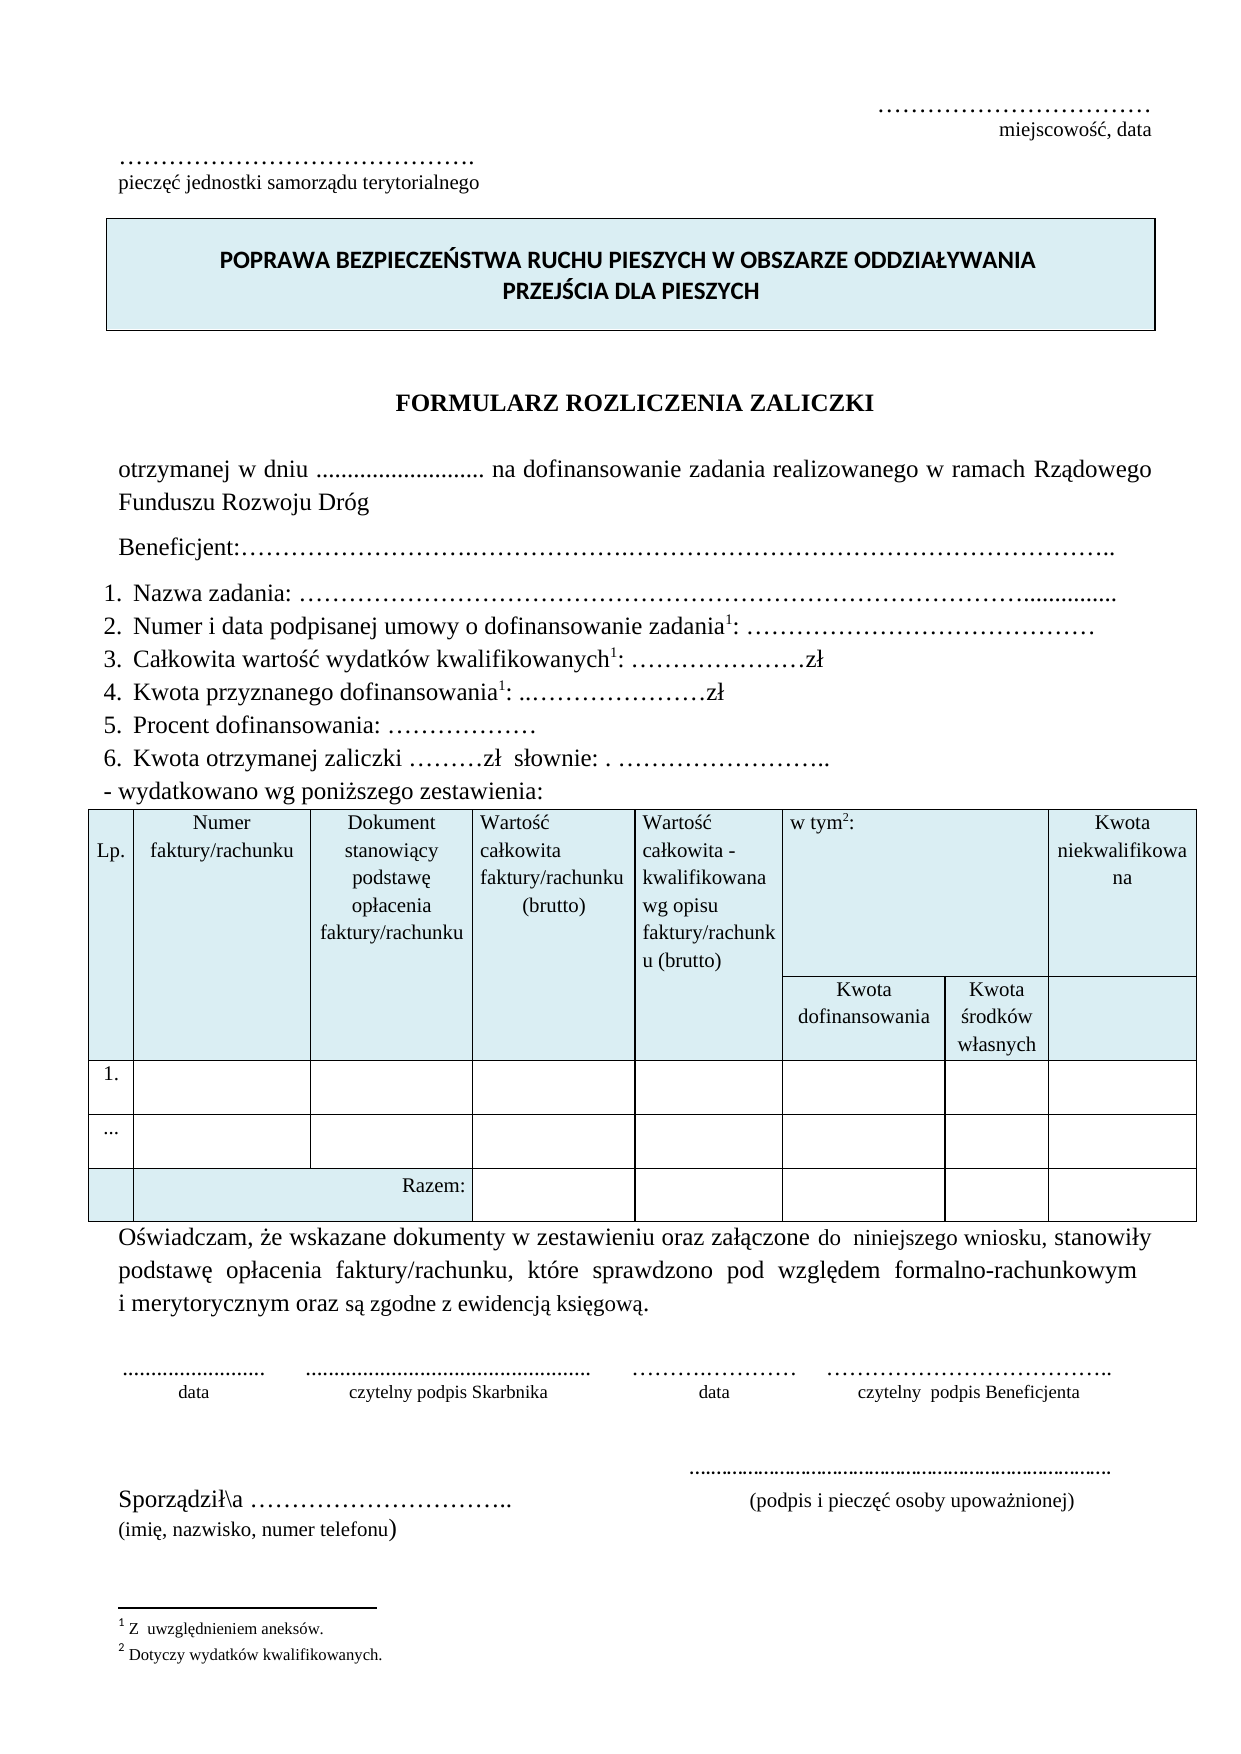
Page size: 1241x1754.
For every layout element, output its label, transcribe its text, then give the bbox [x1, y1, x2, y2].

table_header Lp. [89, 810, 133, 1060]
table_cell czytelny podpis Skarbnika [281, 1381, 616, 1402]
text - wydatkowano wg poniższego zestawienia: [103, 776, 1152, 804]
table_cell [473, 1169, 634, 1221]
table_cell [473, 1115, 634, 1167]
table_header ......................... [107, 1354, 281, 1381]
table_cell [636, 1169, 782, 1221]
table_cell [311, 1061, 472, 1114]
text ……………………………………. [118, 141, 1152, 170]
table_cell data [616, 1381, 812, 1402]
table_cell [1049, 977, 1196, 1060]
table_cell [783, 1061, 944, 1114]
table_header Dokument stanowiący podstawę opłacenia faktury/rachunku [311, 810, 472, 1060]
table_cell [636, 1061, 782, 1114]
table_cell [473, 1061, 634, 1114]
table_cell [134, 1061, 310, 1114]
table_cell [946, 1115, 1048, 1167]
table_header w tym: [783, 810, 1048, 976]
table_cell czytelny podpis Beneficjenta [812, 1381, 1125, 1402]
table_cell [783, 1115, 944, 1167]
table_header ……………………………….. [812, 1354, 1125, 1381]
table_cell [1049, 1061, 1196, 1114]
text ….…………………………………………………………………. [650, 1452, 1152, 1480]
table_header ……….………… [616, 1354, 812, 1381]
table_header Wartość całkowita - kwalifikowana wg opisu faktury/rachunku (brutto) [636, 810, 782, 976]
table_cell [311, 1115, 472, 1167]
text (imię, nazwisko, numer telefonu) [118, 1513, 1152, 1542]
table_cell [89, 1169, 133, 1221]
text Sporządził\a ………………………….. (podpis i pieczęć osoby upoważnionej) [118, 1484, 1152, 1513]
table_cell data [107, 1381, 281, 1402]
list Kwota przyznanego dofinansowania1: ..…………………zł [103, 677, 1152, 706]
text Oświadczam, że wskazane dokumenty w zestawieniu oraz załączone do niniejszego wniosku, stanowiły podstawę opłacenia faktury/rachunku, które sprawdzono pod względem formalno-rachunkowym i merytorycznym oraz są zgodne z ewidencją księgową. [118, 1222, 1152, 1317]
table_header Kwota niekwalifikowana [1049, 810, 1196, 976]
list Nazwa zadania: ……………………………………………………………………………............... [103, 578, 1152, 606]
table_cell ... [89, 1115, 133, 1167]
list Procent dofinansowania: ……………… [103, 710, 1152, 738]
text otrzymanej w dniu ........................... na dofinansowanie zadania realizowanego w ramach Rządowego Funduszu Rozwoju Dróg [118, 454, 1152, 515]
list Numer i data podpisanej umowy o dofinansowanie zadania: …………………………………… [103, 611, 1152, 639]
table_cell Kwota dofinansowania [783, 977, 944, 1060]
table_header .................................................. [281, 1354, 616, 1381]
table_header Numer faktury/rachunku [134, 810, 310, 1060]
list Kwota otrzymanej zaliczki ………zł słownie: . …………………….. [103, 743, 1152, 772]
text FORMULARZ ROZLICZENIA ZALICZKI [118, 388, 1152, 416]
table_cell Kwota środków własnych [946, 977, 1048, 1060]
table_cell [1049, 1115, 1196, 1167]
table_cell [946, 1169, 1048, 1221]
table_cell [1049, 1169, 1196, 1221]
table_header POPRAWA BEZPIECZEŃSTWA RUCHU PIESZYCH W OBSZARZE ODDZIAŁYWANIA PRZEJŚCIA DLA PIESZYCH [107, 219, 1154, 329]
table_cell 1. [89, 1061, 133, 1114]
table_cell [783, 1169, 944, 1221]
table_cell Razem: [134, 1169, 472, 1221]
text Beneficjent:……………………….……………….………………………………………………….. [118, 532, 1152, 561]
table_cell [946, 1061, 1048, 1114]
text pieczęć jednostki samorządu terytorialnego [118, 170, 1152, 194]
text …………………………… miejscowość, data [118, 89, 1152, 141]
table_cell [134, 1115, 310, 1167]
table_cell [636, 1115, 782, 1167]
table_cell [636, 976, 782, 1060]
list Całkowita wartość wydatków kwalifikowanych1: …………………zł [103, 644, 1152, 672]
table_header Wartość całkowita faktury/rachunku (brutto) [473, 810, 634, 1060]
